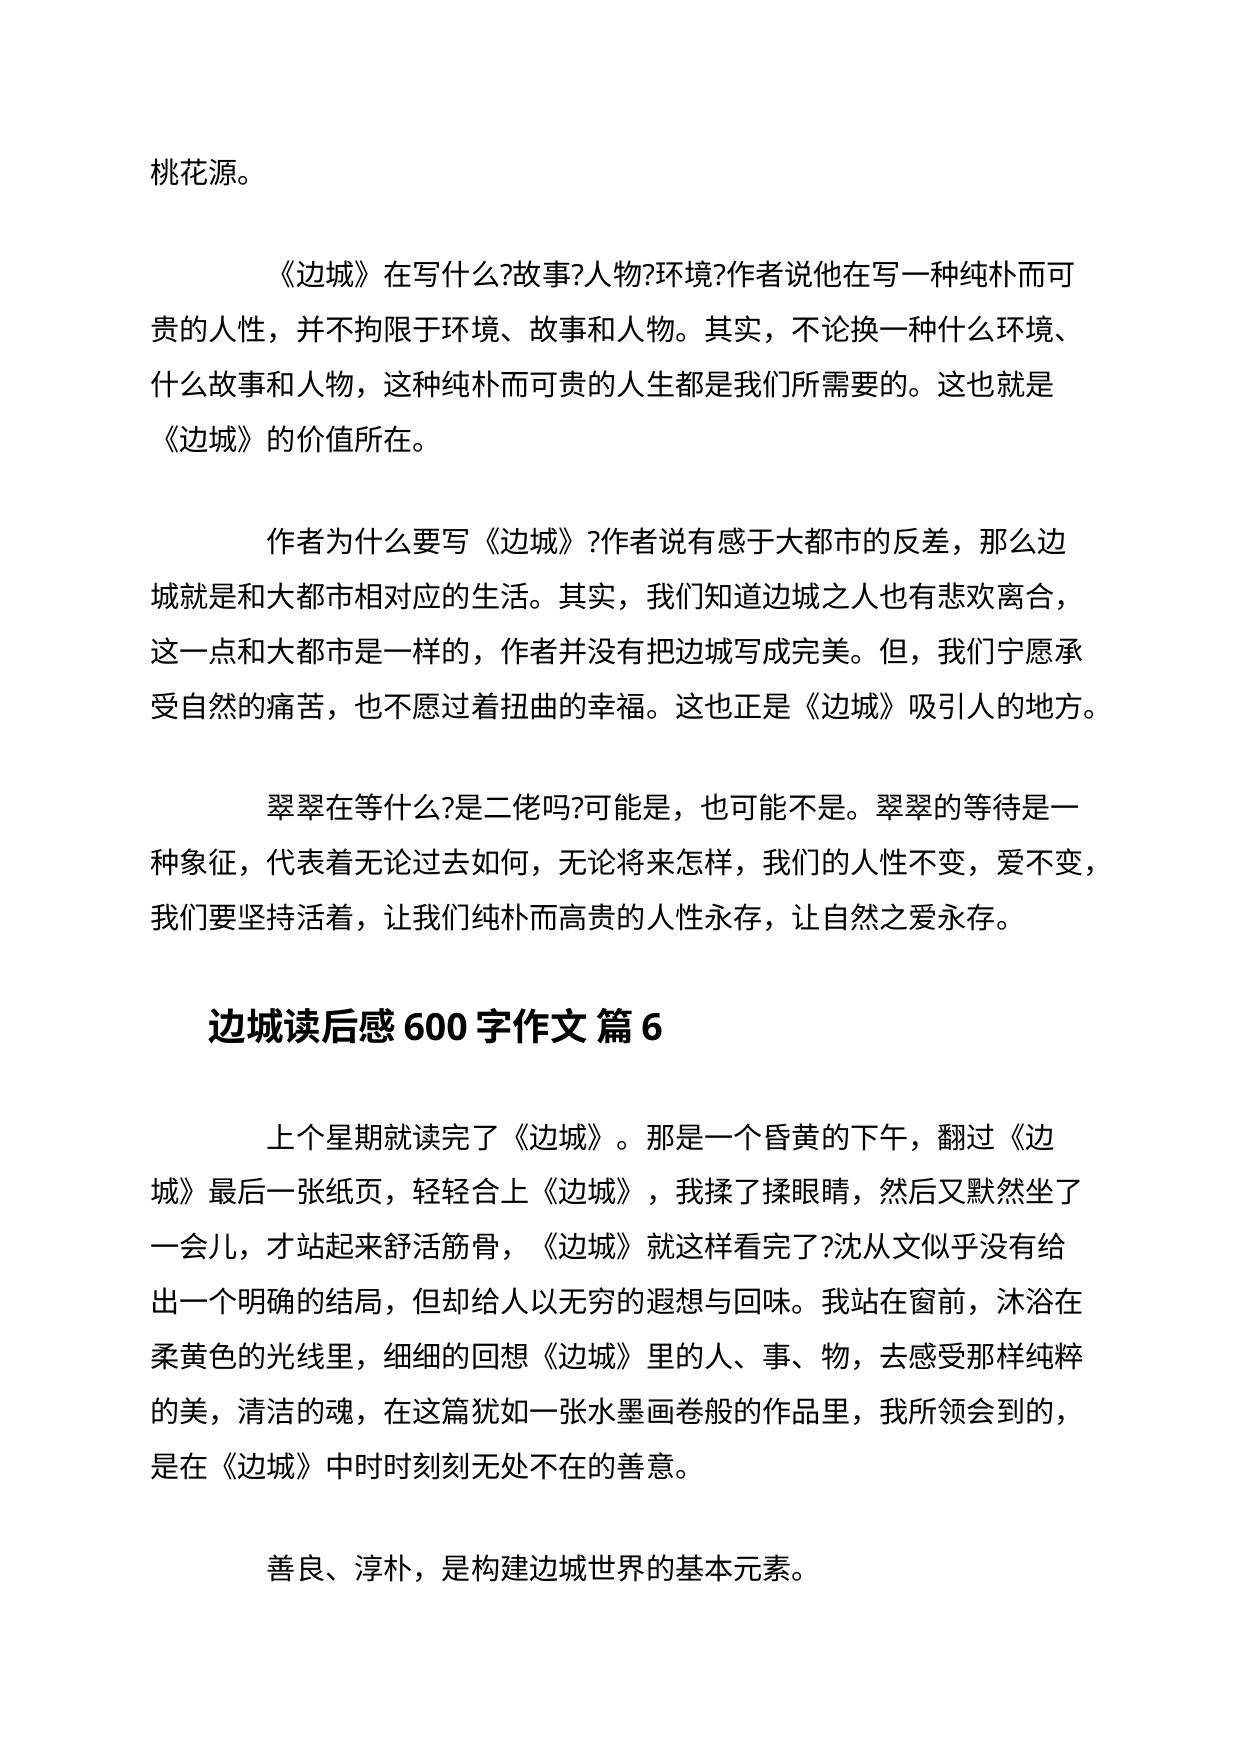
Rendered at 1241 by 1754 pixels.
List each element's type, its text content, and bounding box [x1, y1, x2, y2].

text 《边城》在写什么?故事?人物?环境?作者说他在写一种纯朴而可贵的人性，并不拘限于环境、故事和人物。其实，不论换一种什么环境、什么故事和人物，这种纯朴而可贵的人生都是我们所需要的。这也就是《边城》的价值所在。 [150, 252, 1090, 459]
text 翠翠在等什么?是二佬吗?可能是，也可能不是。翠翠的等待是一种象征，代表着无论过去如何，无论将来怎样，我们的人性不变，爱不变，我们要坚持活着，让我们纯朴而高贵的人性永存，让自然之爱永存。 [150, 785, 1090, 937]
text 边城读后感600字作文 篇6 [150, 997, 1090, 1051]
text 作者为什么要写《边城》?作者说有感于大都市的反差，那么边城就是和大都市相对应的生活。其实，我们知道边城之人也有悲欢离合，这一点和大都市是一样的，作者并没有把边城写成完美。但，我们宁愿承受自然的痛苦，也不愿过着扭曲的幸福。这也正是《边城》吸引人的地方。 [150, 518, 1090, 725]
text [150, 150, 1090, 192]
text 上个星期就读完了《边城》。那是一个昏黄的下午，翻过《边城》最后一张纸页，轻轻合上《边城》，我揉了揉眼睛，然后又默然坐了一会儿，才站起来舒活筋骨，《边城》就这样看完了?沈从文似乎没有给出一个明确的结局，但却给人以无穷的遐想与回味。我站在窗前，沐浴在柔黄色的光线里，细细的回想《边城》里的人、事、物，去感受那样纯粹的美，清洁的魂，在这篇犹如一张水墨画卷般的作品里，我所领会到的，是在《边城》中时时刻刻无处不在的善意。 [150, 1114, 1090, 1486]
text 善良、淳朴，是构建边城世界的基本元素。 [150, 1545, 1090, 1588]
